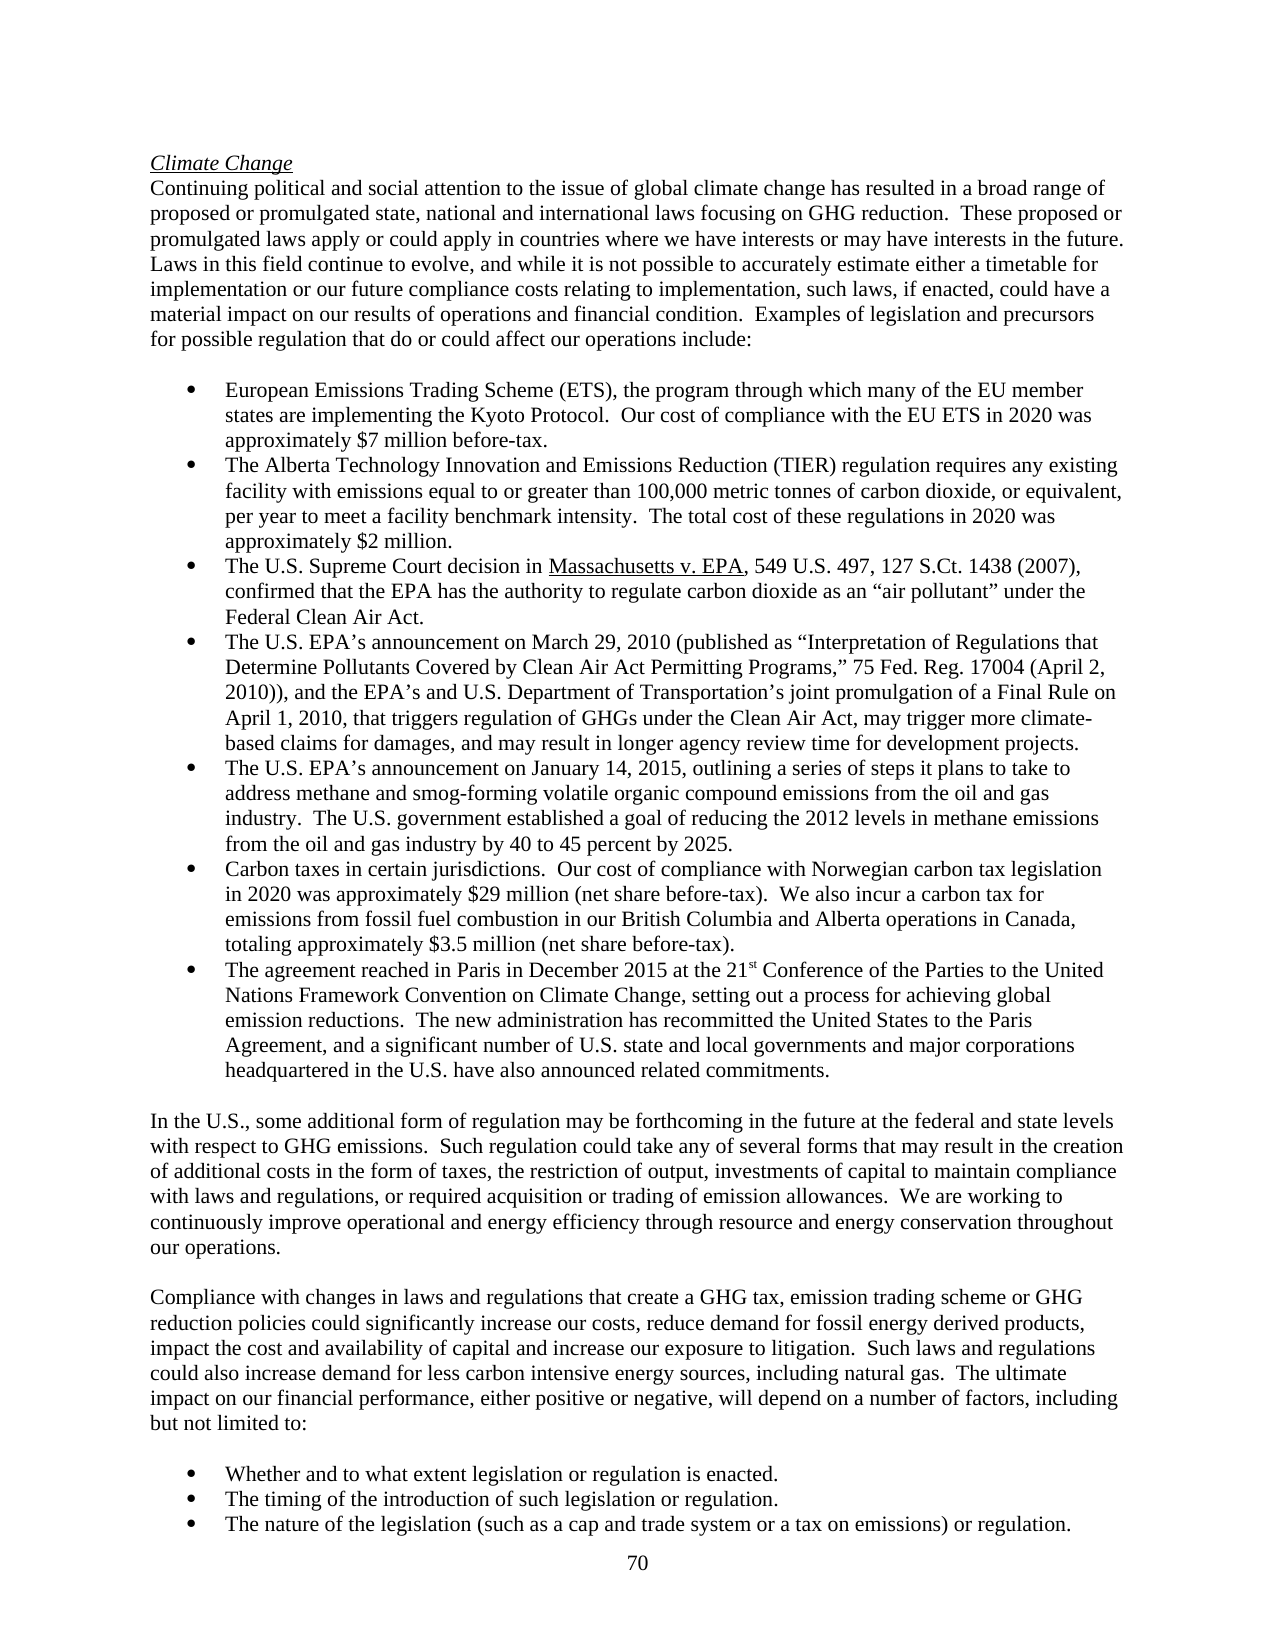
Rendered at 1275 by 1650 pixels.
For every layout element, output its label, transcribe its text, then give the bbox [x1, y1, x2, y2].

text Climate Change [150, 150, 1125, 175]
list The nature of the legislation (such as a cap and trade system or a tax on emissions) or regulation. [187, 1511, 1125, 1536]
list The U.S. Supreme Court decision in Massachusetts v. EPA, 549 U.S. 497, 127 S.Ct. 1438 (2007), confirmed that the EPA has the authority to regulate carbon dioxide as an “air pollutant” under the Federal Clean Air Act. [187, 553, 1125, 629]
list Carbon taxes in certain jurisdictions. Our cost of compliance with Norwegian carbon tax legislation in 2020 was approximately $29 million (net share before-tax). We also incur a carbon tax for emissions from fossil fuel combustion in our British Columbia and Alberta operations in Canada, totaling approximately $3.5 million (net share before-tax). [187, 856, 1125, 957]
list The U.S. EPA’s announcement on January 14, 2015, outlining a series of steps it plans to take to address methane and smog-forming volatile organic compound emissions from the oil and gas industry. The U.S. government established a goal of reducing the 2012 levels in methane emissions from the oil and gas industry by 40 to 45 percent by 2025. [187, 755, 1125, 856]
text In the U.S., some additional form of regulation may be forthcoming in the future at the federal and state levels with respect to GHG emissions. Such regulation could take any of several forms that may result in the creation of additional costs in the form of taxes, the restriction of output, investments of capital to maintain compliance with laws and regulations, or required acquisition or trading of emission allowances. We are working to continuously improve operational and energy efficiency through resource and energy conservation throughout our operations. [150, 1108, 1127, 1259]
list The agreement reached in Paris in December 2015 at the 21st Conference of the Parties to the United Nations Framework Convention on Climate Change, setting out a process for achieving global emission reductions. The new administration has recommitted the United States to the Paris Agreement, and a significant number of U.S. state and local governments and major corporations headquartered in the U.S. have also announced related commitments. [187, 957, 1125, 1083]
list European Emissions Trading Scheme (ETS), the program through which many of the EU member states are implementing the Kyoto Protocol. Our cost of compliance with the EU ETS in 2020 was approximately $7 million before-tax. [187, 377, 1125, 452]
text Continuing political and social attention to the issue of global climate change has resulted in a broad range of proposed or promulgated state, national and international laws focusing on GHG reduction. These proposed or promulgated laws apply or could apply in countries where we have interests or may have interests in the future. Laws in this field continue to evolve, and while it is not possible to accurately estimate either a timetable for implementation or our future compliance costs relating to implementation, such laws, if enacted, could have a material impact on our results of operations and financial condition. Examples of legislation and precursors for possible regulation that do or could affect our operations include: [150, 175, 1125, 352]
list The timing of the introduction of such legislation or regulation. [187, 1486, 1125, 1511]
list Whether and to what extent legislation or regulation is enacted. [187, 1461, 1125, 1486]
list The U.S. EPA’s announcement on March 29, 2010 (published as “Interpretation of Regulations that Determine Pollutants Covered by Clean Air Act Permitting Programs,” 75 Fed. Reg. 17004 (April 2, 2010)), and the EPA’s and U.S. Department of Transportation’s joint promulgation of a Final Rule on April 1, 2010, that triggers regulation of GHGs under the Clean Air Act, may trigger more climate-based claims for damages, and may result in longer agency review time for development projects. [187, 629, 1125, 755]
list The Alberta Technology Innovation and Emissions Reduction (TIER) regulation requires any existing facility with emissions equal to or greater than 100,000 metric tonnes of carbon dioxide, or equivalent, per year to meet a facility benchmark intensity. The total cost of these regulations in 2020 was approximately $2 million. [187, 452, 1125, 553]
text Compliance with changes in laws and regulations that create a GHG tax, emission trading scheme or GHG reduction policies could significantly increase our costs, reduce demand for fossil energy derived products, impact the cost and availability of capital and increase our exposure to litigation. Such laws and regulations could also increase demand for less carbon intensive energy sources, including natural gas. The ultimate impact on our financial performance, either positive or negative, will depend on a number of factors, including but not limited to: [150, 1284, 1125, 1436]
